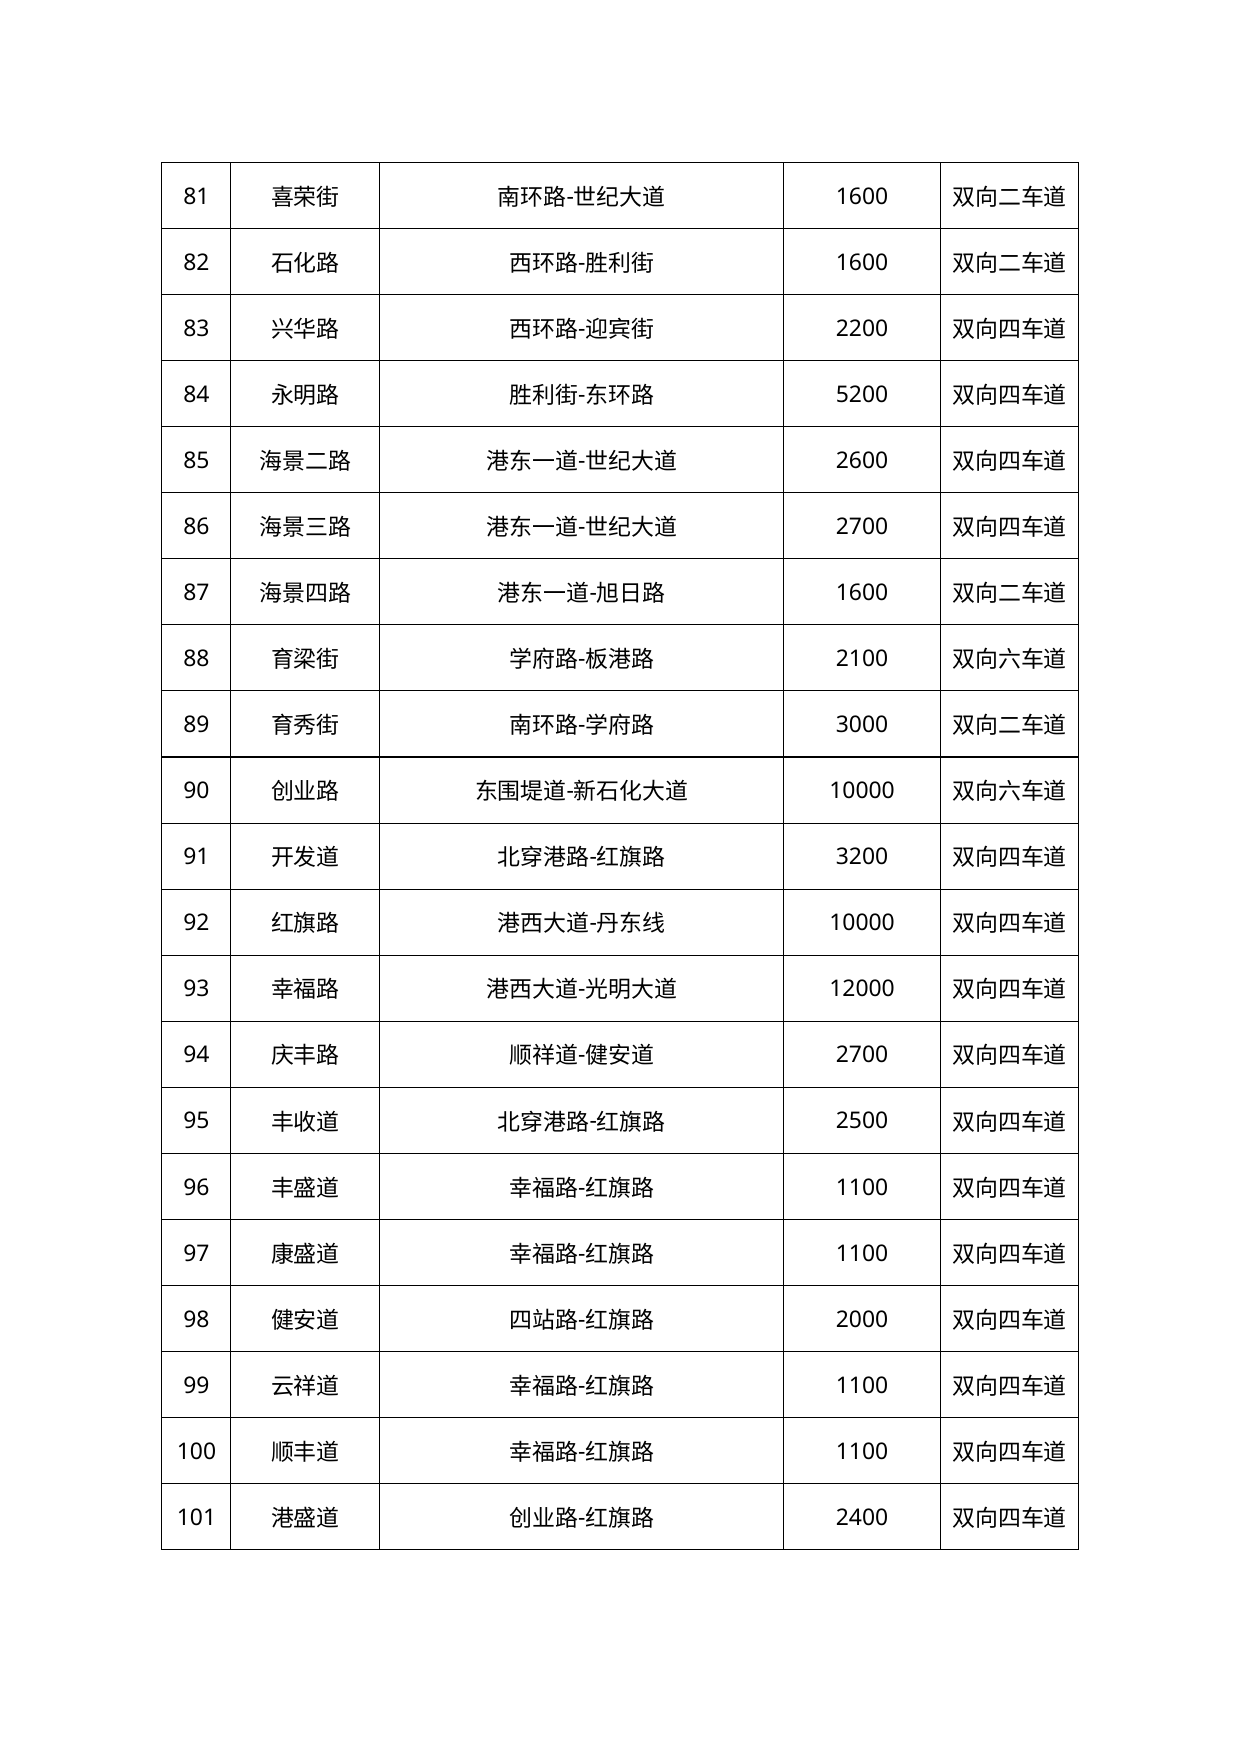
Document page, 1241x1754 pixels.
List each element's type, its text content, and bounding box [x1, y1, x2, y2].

table_cell 双向六车道 [941, 625, 1078, 690]
table_cell 南环路-学府路 [380, 691, 783, 756]
table_cell 97 [162, 1220, 230, 1285]
table_cell 西环路-胜利街 [380, 229, 783, 294]
table_cell 双向四车道 [941, 890, 1078, 954]
table_cell 双向四车道 [941, 1484, 1078, 1549]
table_cell 1600 [784, 163, 940, 228]
table_cell 康盛道 [231, 1220, 379, 1285]
table_cell 丰盛道 [231, 1154, 379, 1219]
table_cell 98 [162, 1286, 230, 1351]
table_cell 港东一道-世纪大道 [380, 493, 783, 558]
table_cell 89 [162, 691, 230, 756]
table_cell 永明路 [231, 361, 379, 426]
table_cell 东围堤道-新石化大道 [380, 758, 783, 822]
table_cell 南环路-世纪大道 [380, 163, 783, 228]
table_cell 学府路-板港路 [380, 625, 783, 690]
table_cell 88 [162, 625, 230, 690]
table_cell 12000 [784, 956, 940, 1021]
table_cell 1100 [784, 1352, 940, 1417]
table_cell 93 [162, 956, 230, 1021]
table_cell 1100 [784, 1418, 940, 1483]
table_cell 双向六车道 [941, 758, 1078, 822]
table_cell 云祥道 [231, 1352, 379, 1417]
table_cell 港东一道-旭日路 [380, 559, 783, 624]
table_cell 2200 [784, 295, 940, 360]
table_cell 双向四车道 [941, 427, 1078, 492]
table_cell 3200 [784, 824, 940, 888]
table_cell 海景二路 [231, 427, 379, 492]
table_cell 北穿港路-红旗路 [380, 1088, 783, 1153]
table_cell 84 [162, 361, 230, 426]
table_cell 育秀街 [231, 691, 379, 756]
table_cell 双向二车道 [941, 163, 1078, 228]
table_cell 2000 [784, 1286, 940, 1351]
table_cell 101 [162, 1484, 230, 1549]
table_cell 2100 [784, 625, 940, 690]
table_cell 99 [162, 1352, 230, 1417]
table_cell 双向四车道 [941, 1220, 1078, 1285]
table_cell 幸福路-红旗路 [380, 1352, 783, 1417]
table_cell 双向二车道 [941, 691, 1078, 756]
table_cell 顺祥道-健安道 [380, 1022, 783, 1087]
table_cell 双向二车道 [941, 559, 1078, 624]
table_cell 四站路-红旗路 [380, 1286, 783, 1351]
table_cell 兴华路 [231, 295, 379, 360]
table_cell 82 [162, 229, 230, 294]
table_cell 健安道 [231, 1286, 379, 1351]
table_cell 1100 [784, 1220, 940, 1285]
table_cell 94 [162, 1022, 230, 1087]
table_cell 83 [162, 295, 230, 360]
table_cell 丰收道 [231, 1088, 379, 1153]
table_cell 海景四路 [231, 559, 379, 624]
table_cell 85 [162, 427, 230, 492]
table_cell 10000 [784, 758, 940, 822]
table_cell 90 [162, 758, 230, 822]
table_cell 100 [162, 1418, 230, 1483]
table_cell 双向四车道 [941, 1352, 1078, 1417]
table_cell 双向四车道 [941, 956, 1078, 1021]
table_cell 喜荣街 [231, 163, 379, 228]
table_cell 双向四车道 [941, 824, 1078, 888]
table_cell 86 [162, 493, 230, 558]
table_cell 1100 [784, 1154, 940, 1219]
table_cell 2400 [784, 1484, 940, 1549]
table_cell 胜利街-东环路 [380, 361, 783, 426]
table_cell 开发道 [231, 824, 379, 888]
table_cell 创业路 [231, 758, 379, 822]
table_cell 81 [162, 163, 230, 228]
table_cell 红旗路 [231, 890, 379, 954]
table_cell 91 [162, 824, 230, 888]
table_cell 港东一道-世纪大道 [380, 427, 783, 492]
table_cell 5200 [784, 361, 940, 426]
table_cell 双向四车道 [941, 493, 1078, 558]
table_cell 港西大道-丹东线 [380, 890, 783, 954]
table_cell 港西大道-光明大道 [380, 956, 783, 1021]
table_cell 2600 [784, 427, 940, 492]
table_cell 幸福路-红旗路 [380, 1220, 783, 1285]
table_cell 双向二车道 [941, 229, 1078, 294]
table_cell 海景三路 [231, 493, 379, 558]
table_cell 2500 [784, 1088, 940, 1153]
table_cell 双向四车道 [941, 295, 1078, 360]
table_cell 育梁街 [231, 625, 379, 690]
table_cell 创业路-红旗路 [380, 1484, 783, 1549]
table_cell 92 [162, 890, 230, 954]
table_cell 1600 [784, 559, 940, 624]
table_cell 港盛道 [231, 1484, 379, 1549]
table_cell 2700 [784, 1022, 940, 1087]
table_cell 双向四车道 [941, 1022, 1078, 1087]
table_cell 95 [162, 1088, 230, 1153]
table_cell 幸福路 [231, 956, 379, 1021]
table_cell 石化路 [231, 229, 379, 294]
table_cell 北穿港路-红旗路 [380, 824, 783, 888]
table_cell 1600 [784, 229, 940, 294]
table_cell 幸福路-红旗路 [380, 1154, 783, 1219]
table_cell 双向四车道 [941, 1418, 1078, 1483]
table_cell 双向四车道 [941, 361, 1078, 426]
table_cell 顺丰道 [231, 1418, 379, 1483]
table_cell 96 [162, 1154, 230, 1219]
table_cell 3000 [784, 691, 940, 756]
table_cell 2700 [784, 493, 940, 558]
table_cell 10000 [784, 890, 940, 954]
table_cell 双向四车道 [941, 1286, 1078, 1351]
table_cell 双向四车道 [941, 1088, 1078, 1153]
table_cell 幸福路-红旗路 [380, 1418, 783, 1483]
table_cell 87 [162, 559, 230, 624]
table_cell 西环路-迎宾街 [380, 295, 783, 360]
table_cell 双向四车道 [941, 1154, 1078, 1219]
table_cell 庆丰路 [231, 1022, 379, 1087]
